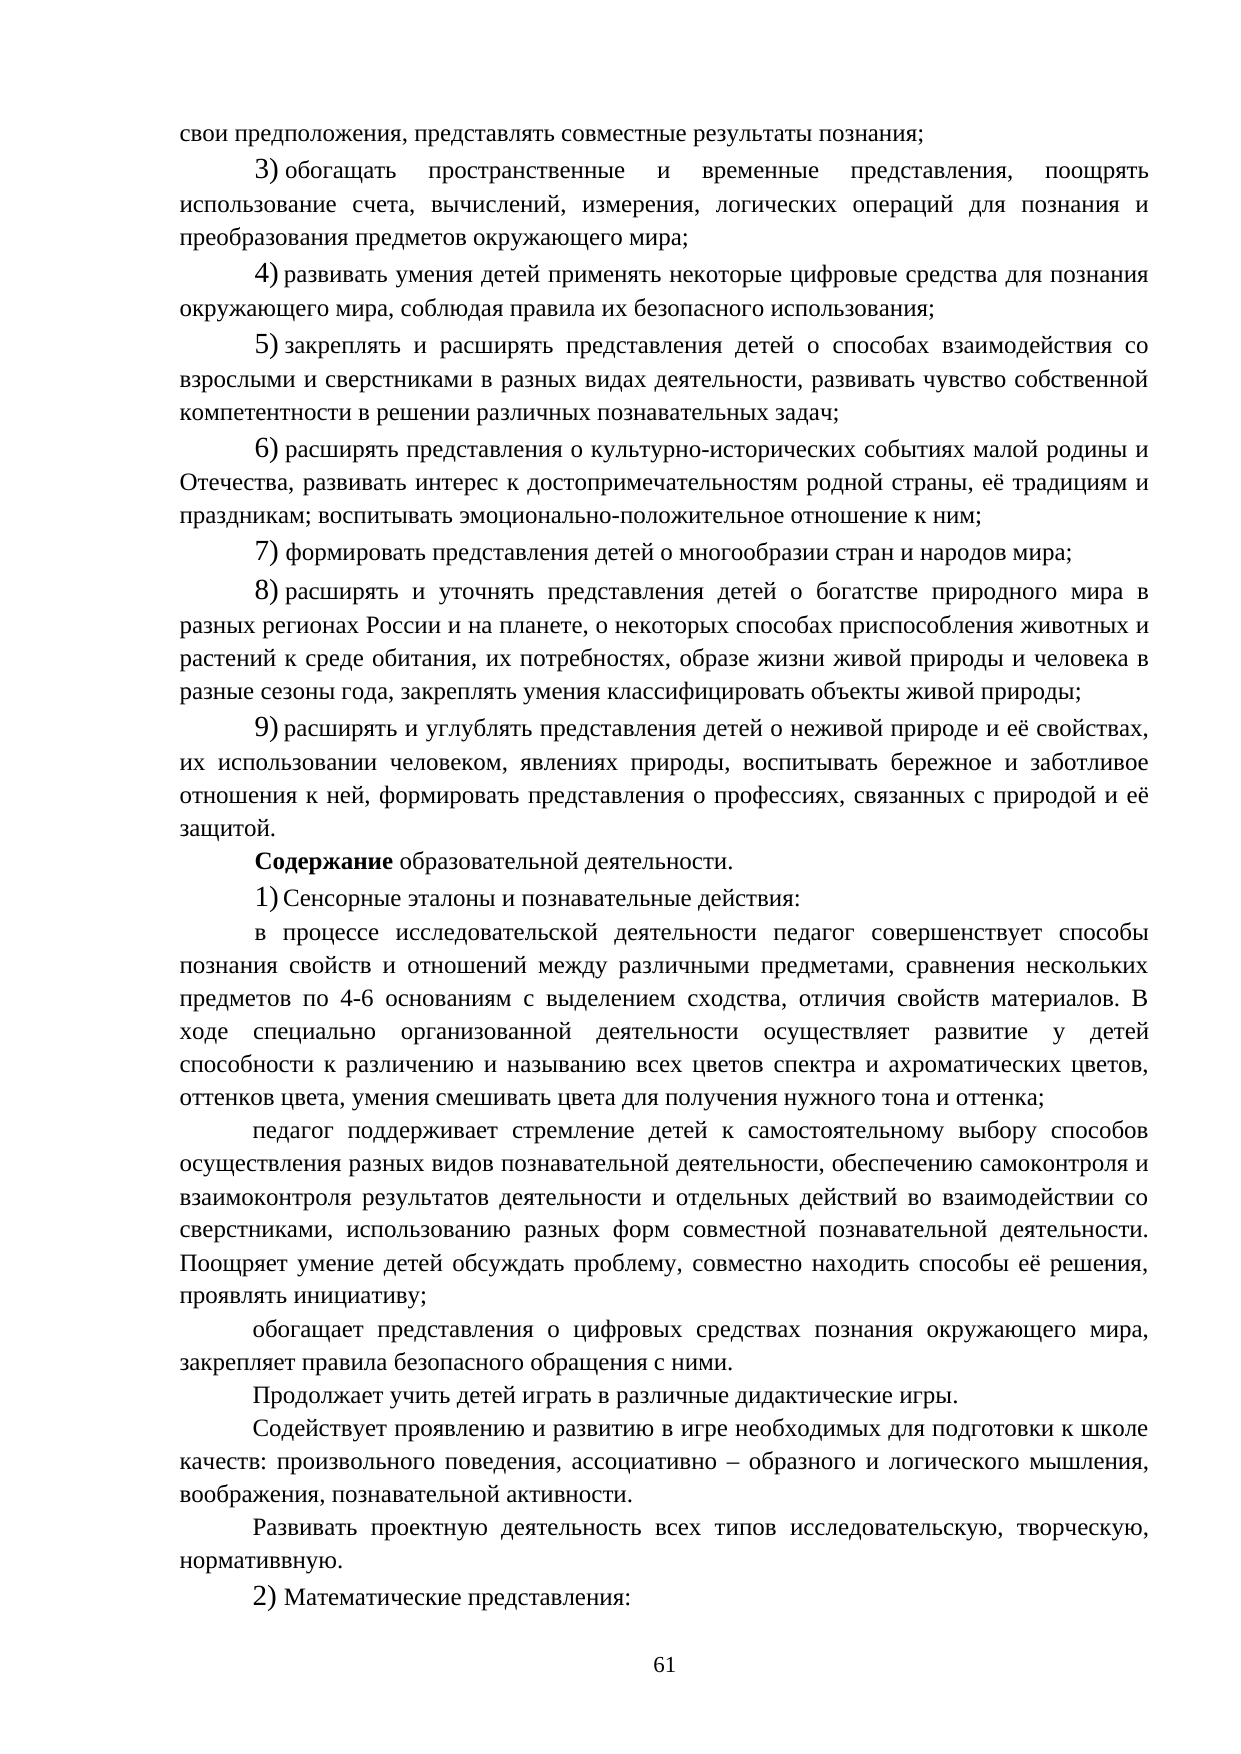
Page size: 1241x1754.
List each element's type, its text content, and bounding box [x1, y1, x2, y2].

text в процессе исследовательской деятельности педагог совершенствует способы познания свойств и отношений между различными предметами, сравнения нескольких предметов по 4-6 основаниям с выделением сходства, отличия свойств материалов. В ходе специально организованной деятельности осуществляет развитие у детей способности к различению и называнию всех цветов спектра и ахроматических цветов, оттенков цвета, умения смешивать цвета для получения нужного тона и оттенка; [179, 917, 1149, 1111]
list закреплять и расширять представления детей о способах взаимодействия со взрослыми и сверстниками в разных видах деятельности, развивать чувство собственной компетентности в решении различных познавательных задач; [179, 326, 1149, 425]
list развивать умения детей применять некоторые цифровые средства для познания окружающего мира, соблюдая правила их безопасного использования; [179, 255, 1149, 322]
text педагог поддерживает стремление детей к самостоятельному выбору способов осуществления разных видов познавательной деятельности, обеспечению самоконтроля и взаимоконтроля результатов деятельности и отдельных действий во взаимодействии со сверстниками, использованию разных форм совместной познавательной деятельности. Поощряет умение детей обсуждать проблему, совместно находить способы её решения, проявлять инициативу; [179, 1116, 1149, 1309]
text Продолжает учить детей играть в различные дидактические игры. [179, 1380, 1149, 1408]
list расширять и уточнять представления детей о богатстве природного мира в разных регионах России и на планете, о некоторых способах приспособления животных и растений к среде обитания, их потребностях, образе жизни живой природы и человека в разные сезоны года, закреплять умения классифицировать объекты живой природы; [179, 572, 1149, 705]
list расширять и углублять представления детей о неживой природе и её свойствах, их использовании человеком, явлениях природы, воспитывать бережное и заботливое отношения к ней, формировать представления о профессиях, связанных с природой и её защитой. [179, 709, 1149, 842]
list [179, 118, 1149, 147]
list обогащать пространственные и временные представления, поощрять использование счета, вычислений, измерения, логических операций для познания и преобразования предметов окружающего мира; [179, 151, 1149, 251]
list формировать представления детей о многообразии стран и народов мира; [179, 533, 1152, 567]
text Развивать проектную деятельность всех типов исследовательскую, творческую, нормативвную. [179, 1512, 1149, 1573]
text Содержание образовательной деятельности. [254, 846, 1152, 874]
list Сенсорные эталоны и познавательные действия: [179, 879, 1152, 912]
text обогащает представления о цифровых средствах познания окружающего мира, закрепляет правила безопасного обращения с ними. [179, 1314, 1149, 1375]
list расширять представления о культурно-исторических событиях малой родины и Отечества, развивать интерес к достопримечательностям родной страны, её традициям и праздникам; воспитывать эмоционально-положительное отношение к ним; [179, 430, 1149, 529]
list Математические представления: [179, 1578, 1152, 1611]
text Содействует проявлению и развитию в игре необходимых для подготовки к школе качеств: произвольного поведения, ассоциативно – образного и логического мышления, воображения, познавательной активности. [179, 1413, 1149, 1507]
